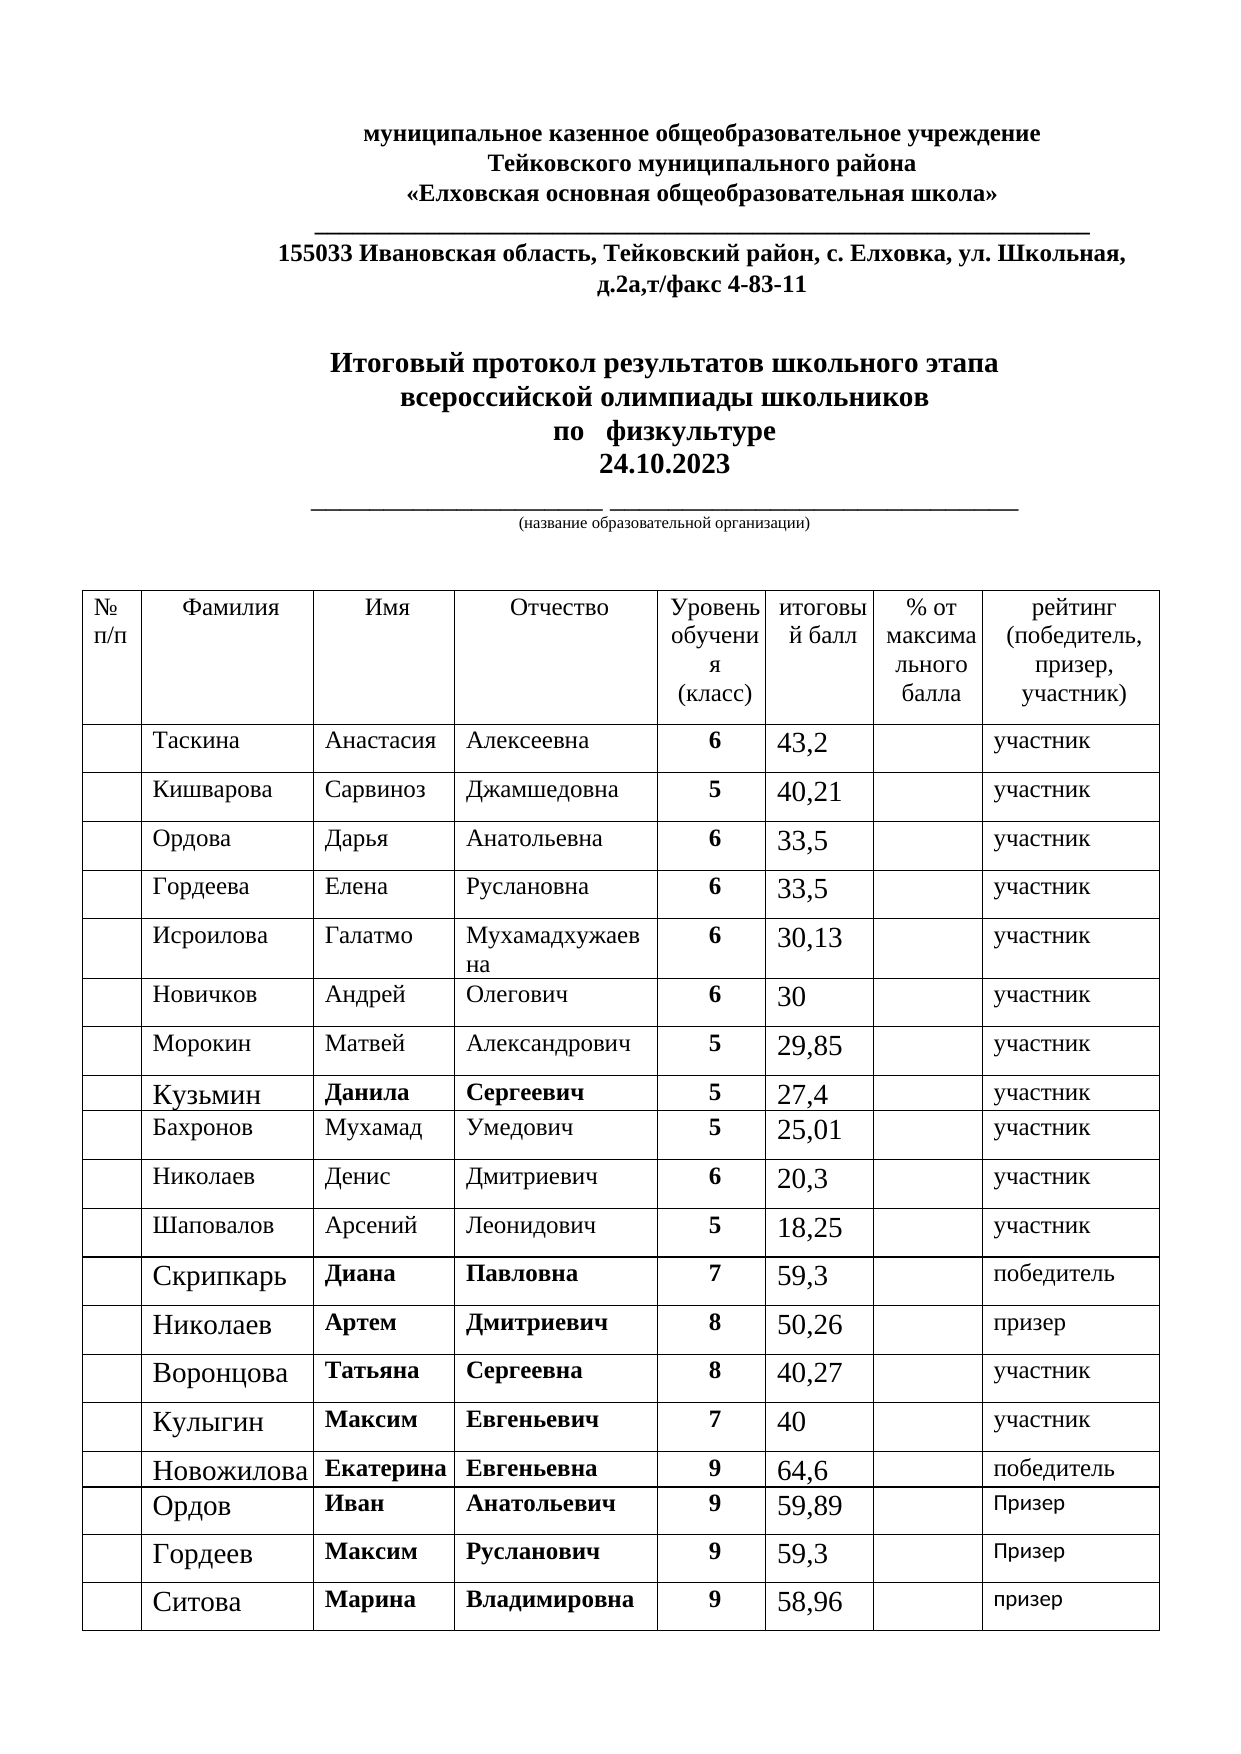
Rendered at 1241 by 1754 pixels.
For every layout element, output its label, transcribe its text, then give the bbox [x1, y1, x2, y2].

table_cell Новожилова [142, 1452, 313, 1486]
table_cell [874, 1535, 982, 1582]
table_cell [874, 1355, 982, 1402]
text Тейковского муниципального района [252, 148, 1152, 177]
table_cell Скрипкарь [142, 1258, 313, 1305]
table_cell 59,3 [766, 1535, 873, 1582]
table_cell [874, 871, 982, 918]
table_cell участник [983, 1111, 1159, 1159]
table_cell 40,21 [766, 773, 873, 821]
table_header % от максимального балла [874, 591, 982, 723]
table_cell 59,89 [766, 1488, 873, 1534]
table_cell 25,01 [766, 1111, 873, 1159]
table_cell Данила [314, 1076, 454, 1110]
table_cell Призер [983, 1488, 1159, 1534]
table_cell Кулыгин [142, 1403, 313, 1451]
table_cell [83, 1027, 141, 1075]
table_cell 8 [658, 1355, 765, 1402]
table_cell 9 [658, 1488, 765, 1534]
table_cell 18,25 [766, 1209, 873, 1256]
table_header Уровень обучения (класс) [658, 591, 765, 723]
table_cell 5 [658, 1209, 765, 1256]
table_cell Марина [314, 1583, 454, 1630]
text всероссийской олимпиады школьников [177, 379, 1152, 413]
table_cell участник [983, 979, 1159, 1026]
table_cell Гордеев [142, 1535, 313, 1582]
table_cell Павловна [455, 1258, 657, 1305]
table_cell [874, 1583, 982, 1630]
table_cell Олегович [455, 979, 657, 1026]
table_cell Арсений [314, 1209, 454, 1256]
table_cell Джамшедовна [455, 773, 657, 821]
table_cell [83, 1160, 141, 1208]
table_cell 64,6 [766, 1452, 873, 1486]
table_cell Максим [314, 1403, 454, 1451]
table_cell участник [983, 773, 1159, 821]
table_cell [83, 979, 141, 1026]
table_cell [83, 1258, 141, 1305]
table_cell Сарвиноз [314, 773, 454, 821]
table_cell Татьяна [314, 1355, 454, 1402]
table_cell Дмитриевич [455, 1306, 657, 1354]
table_cell Ордов [142, 1488, 313, 1534]
table_cell 7 [658, 1403, 765, 1451]
text муниципальное казенное общеобразовательное учреждение [252, 118, 1152, 147]
table_cell [874, 1076, 982, 1110]
table_cell 6 [658, 822, 765, 869]
table_cell участник [983, 919, 1159, 978]
table_cell Екатерина [314, 1452, 454, 1486]
table_cell участник [983, 1160, 1159, 1208]
table_cell 5 [658, 1111, 765, 1159]
table_cell Галатмо [314, 919, 454, 978]
table_cell Исроилова [142, 919, 313, 978]
table_cell Кузьмин [142, 1076, 313, 1110]
table_cell [83, 1306, 141, 1354]
table_cell 5 [658, 773, 765, 821]
table_cell 50,26 [766, 1306, 873, 1354]
table_cell Диана [314, 1258, 454, 1305]
table_cell 40 [766, 1403, 873, 1451]
table_cell участник [983, 1027, 1159, 1075]
table_cell [83, 1452, 141, 1486]
table_cell 6 [658, 725, 765, 772]
table_cell [83, 725, 141, 772]
table_cell Елена [314, 871, 454, 918]
table_cell Анатольевна [455, 822, 657, 869]
table_cell победитель [983, 1452, 1159, 1486]
table_cell [874, 979, 982, 1026]
table_cell участник [983, 871, 1159, 918]
table_cell [874, 1306, 982, 1354]
table_cell [874, 919, 982, 978]
text ____________________ ____________________________ [177, 480, 1152, 513]
table_cell Умедович [455, 1111, 657, 1159]
table_cell 6 [658, 979, 765, 1026]
table_cell Новичков [142, 979, 313, 1026]
table_cell Воронцова [142, 1355, 313, 1402]
table_cell Сергеевич [455, 1076, 657, 1110]
table_cell [874, 1488, 982, 1534]
text «Елховская основная общеобразовательная школа» [252, 178, 1152, 207]
table_cell [874, 1027, 982, 1075]
table_cell [874, 1403, 982, 1451]
table_cell Леонидович [455, 1209, 657, 1256]
table_cell 6 [658, 871, 765, 918]
table_cell Алексеевна [455, 725, 657, 772]
table_cell Андрей [314, 979, 454, 1026]
table_cell участник [983, 1403, 1159, 1451]
table_cell Мухамадхужаевна [455, 919, 657, 978]
table_cell 30 [766, 979, 873, 1026]
table_cell Иван [314, 1488, 454, 1534]
table_cell 33,5 [766, 871, 873, 918]
table_cell Артем [314, 1306, 454, 1354]
table_cell [83, 1488, 141, 1534]
table_cell Дарья [314, 822, 454, 869]
table_cell 9 [658, 1535, 765, 1582]
table_cell Матвей [314, 1027, 454, 1075]
table_cell [874, 725, 982, 772]
text по физкультуре [177, 413, 1152, 446]
table_cell Русланович [455, 1535, 657, 1582]
table_cell [83, 1111, 141, 1159]
table_cell [874, 1452, 982, 1486]
table_cell 29,85 [766, 1027, 873, 1075]
table_cell [83, 773, 141, 821]
table_cell 8 [658, 1306, 765, 1354]
table_cell Таскина [142, 725, 313, 772]
table_cell Шаповалов [142, 1209, 313, 1256]
table_cell [874, 1209, 982, 1256]
table_cell Ордова [142, 822, 313, 869]
table_cell 30,13 [766, 919, 873, 978]
table_cell [874, 822, 982, 869]
table_cell 5 [658, 1027, 765, 1075]
table_cell 9 [658, 1583, 765, 1630]
text 24.10.2023 [177, 446, 1152, 480]
table_cell Евгеньевна [455, 1452, 657, 1486]
table_cell [83, 871, 141, 918]
table_cell Гордеева [142, 871, 313, 918]
table_cell [83, 822, 141, 869]
table_cell Максим [314, 1535, 454, 1582]
table_cell Дмитриевич [455, 1160, 657, 1208]
table_cell 6 [658, 919, 765, 978]
table_cell Бахронов [142, 1111, 313, 1159]
text Итоговый протокол результатов школьного этапа [177, 346, 1152, 379]
table_cell призер [983, 1306, 1159, 1354]
table_cell Александрович [455, 1027, 657, 1075]
table_cell [83, 1209, 141, 1256]
table_cell 9 [658, 1452, 765, 1486]
table_cell 58,96 [766, 1583, 873, 1630]
table_cell [874, 773, 982, 821]
table_cell [83, 1583, 141, 1630]
table_cell Призер [983, 1535, 1159, 1582]
table_header итоговый балл [766, 591, 873, 723]
table_cell [83, 919, 141, 978]
table_cell Николаев [142, 1160, 313, 1208]
text 155033 Ивановская область, Тейковский район, с. Елховка, ул. Школьная, д.2а,т/факс 4-83-11 [252, 238, 1152, 297]
table_cell Морокин [142, 1027, 313, 1075]
table_cell участник [983, 725, 1159, 772]
table_cell Анастасия [314, 725, 454, 772]
table_header Фамилия [142, 591, 313, 723]
table_header № п/п [83, 591, 141, 723]
table_header рейтинг (победитель, призер, участник) [983, 591, 1159, 723]
table_cell Мухамад [314, 1111, 454, 1159]
table_cell [874, 1160, 982, 1208]
table_cell [83, 1403, 141, 1451]
table_cell 20,3 [766, 1160, 873, 1208]
table_cell 40,27 [766, 1355, 873, 1402]
table_cell Руслановна [455, 871, 657, 918]
text ______________________________________________________________ [252, 208, 1152, 237]
table_header Отчество [455, 591, 657, 723]
table_cell 5 [658, 1076, 765, 1110]
text (название образовательной организации) [177, 513, 1152, 532]
table_cell Кишварова [142, 773, 313, 821]
table_cell [83, 1355, 141, 1402]
table_cell участник [983, 1355, 1159, 1402]
table_header Имя [314, 591, 454, 723]
table_cell 27,4 [766, 1076, 873, 1110]
table_cell Денис [314, 1160, 454, 1208]
table_cell призер [983, 1583, 1159, 1630]
table_cell Сергеевна [455, 1355, 657, 1402]
table_cell победитель [983, 1258, 1159, 1305]
table_cell Николаев [142, 1306, 313, 1354]
table_cell 43,2 [766, 725, 873, 772]
table_cell 6 [658, 1160, 765, 1208]
table_cell участник [983, 822, 1159, 869]
table_cell участник [983, 1209, 1159, 1256]
table_cell [83, 1076, 141, 1110]
table_cell 33,5 [766, 822, 873, 869]
table_cell 59,3 [766, 1258, 873, 1305]
table_cell Владимировна [455, 1583, 657, 1630]
table_cell [83, 1535, 141, 1582]
table_cell 7 [658, 1258, 765, 1305]
table_cell участник [983, 1076, 1159, 1110]
table_cell Евгеньевич [455, 1403, 657, 1451]
table_cell [874, 1111, 982, 1159]
table_cell [874, 1258, 982, 1305]
table_cell Ситова [142, 1583, 313, 1630]
table_cell Анатольевич [455, 1488, 657, 1534]
